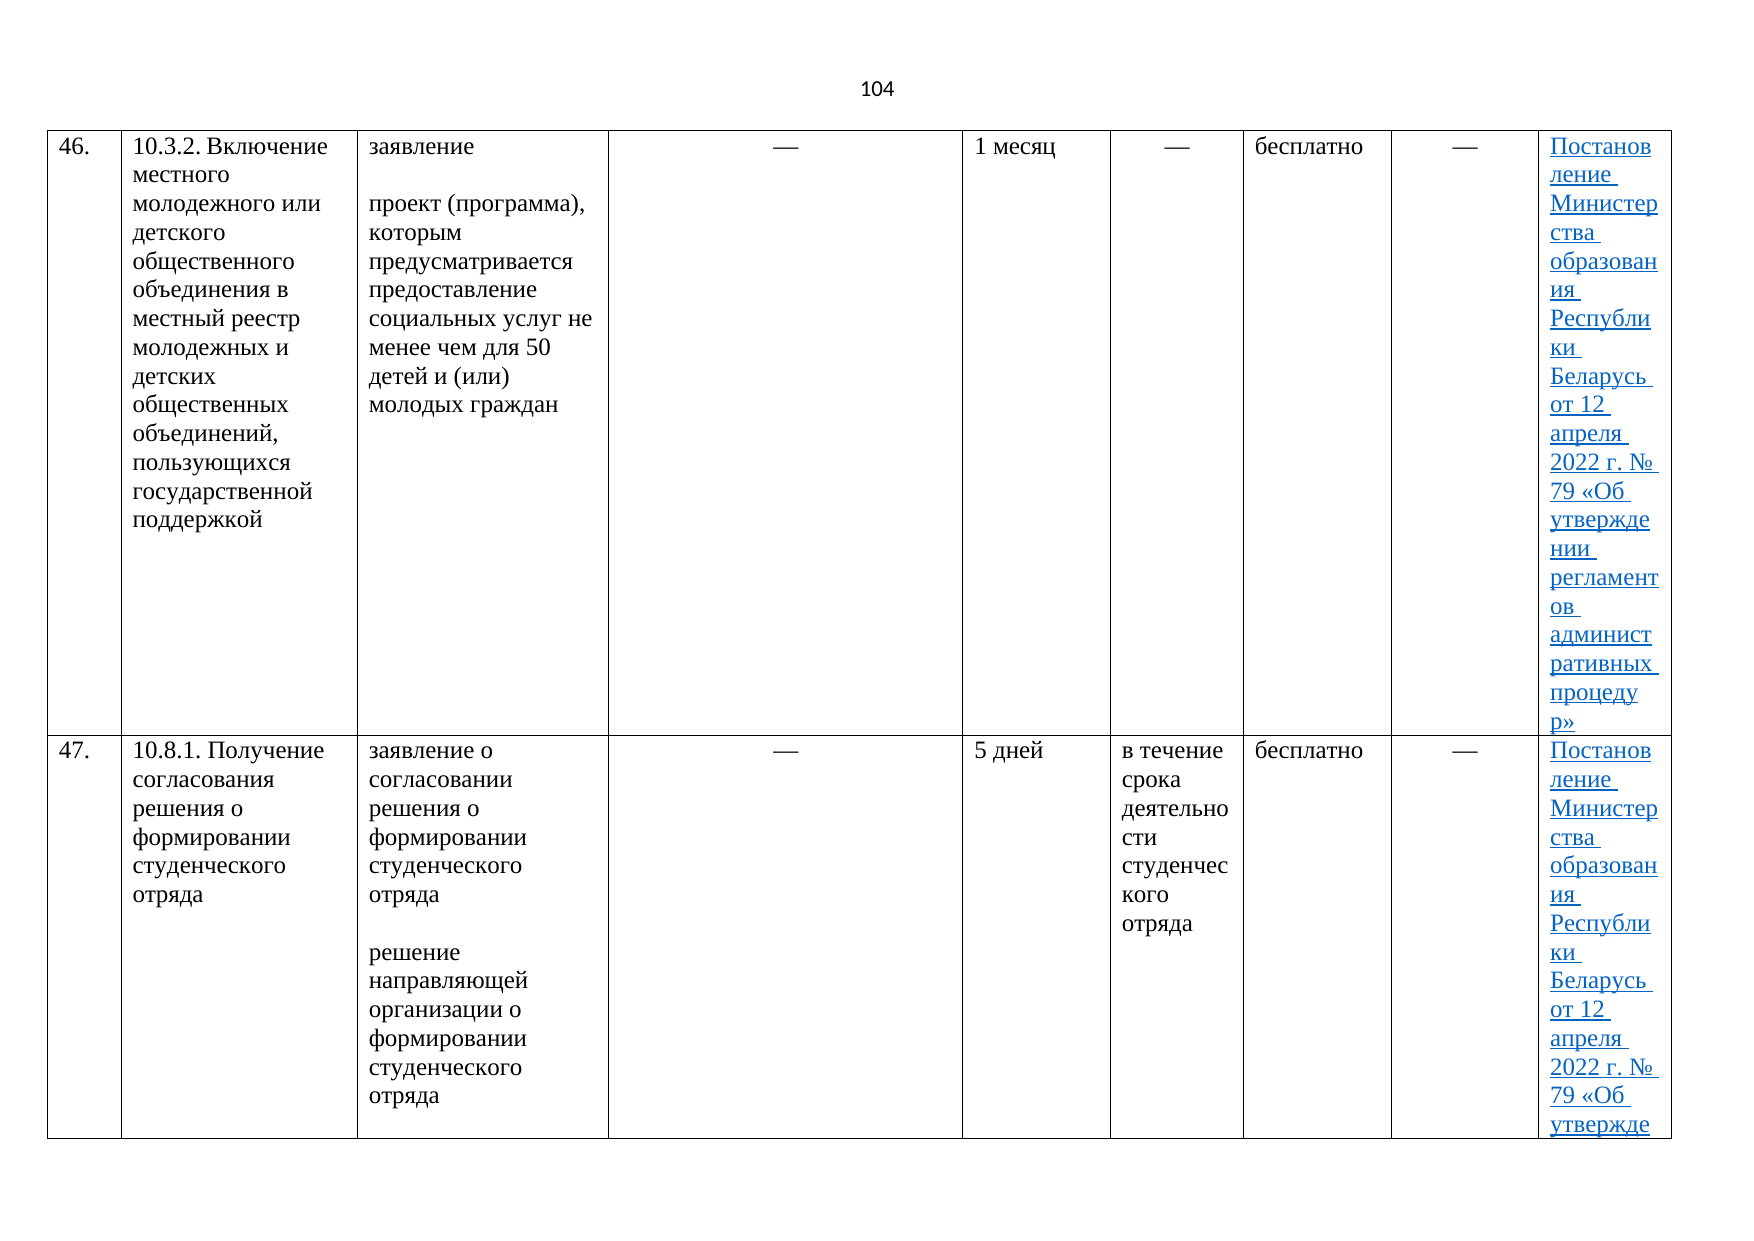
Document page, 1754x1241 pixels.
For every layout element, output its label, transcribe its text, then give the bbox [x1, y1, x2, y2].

table_cell [48, 736, 121, 1138]
table_cell ― [1392, 736, 1538, 1138]
table_cell бесплатно [1244, 736, 1391, 1138]
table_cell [122, 736, 357, 1138]
table_cell бесплатно [1244, 131, 1391, 734]
table_cell 5 дней [963, 736, 1110, 1138]
table_cell заявление проект (программа), которым предусматривается предоставление социальных услуг не менее чем для 50 детей и (или) молодых граждан [358, 131, 608, 734]
table_cell ― [1111, 131, 1243, 734]
table_cell 10.3.2. Включение местного молодежного или детского общественного объединения в местный реестр молодежных и детских общественных объединений, пользующихся государственной поддержкой [122, 131, 357, 734]
table_cell [48, 131, 121, 734]
table_cell Постановление Министерства образования Республики Беларусь от 12 апреля 2022 г. № 79 «Об утверждении регламентов административных процедур» [1539, 131, 1671, 734]
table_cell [1111, 736, 1243, 1138]
table_cell ― [1392, 131, 1538, 734]
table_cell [1539, 736, 1671, 1138]
table_cell ― [609, 131, 962, 734]
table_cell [358, 736, 608, 1138]
table_cell 1 месяц [963, 131, 1110, 734]
table_cell ― [609, 736, 962, 1138]
